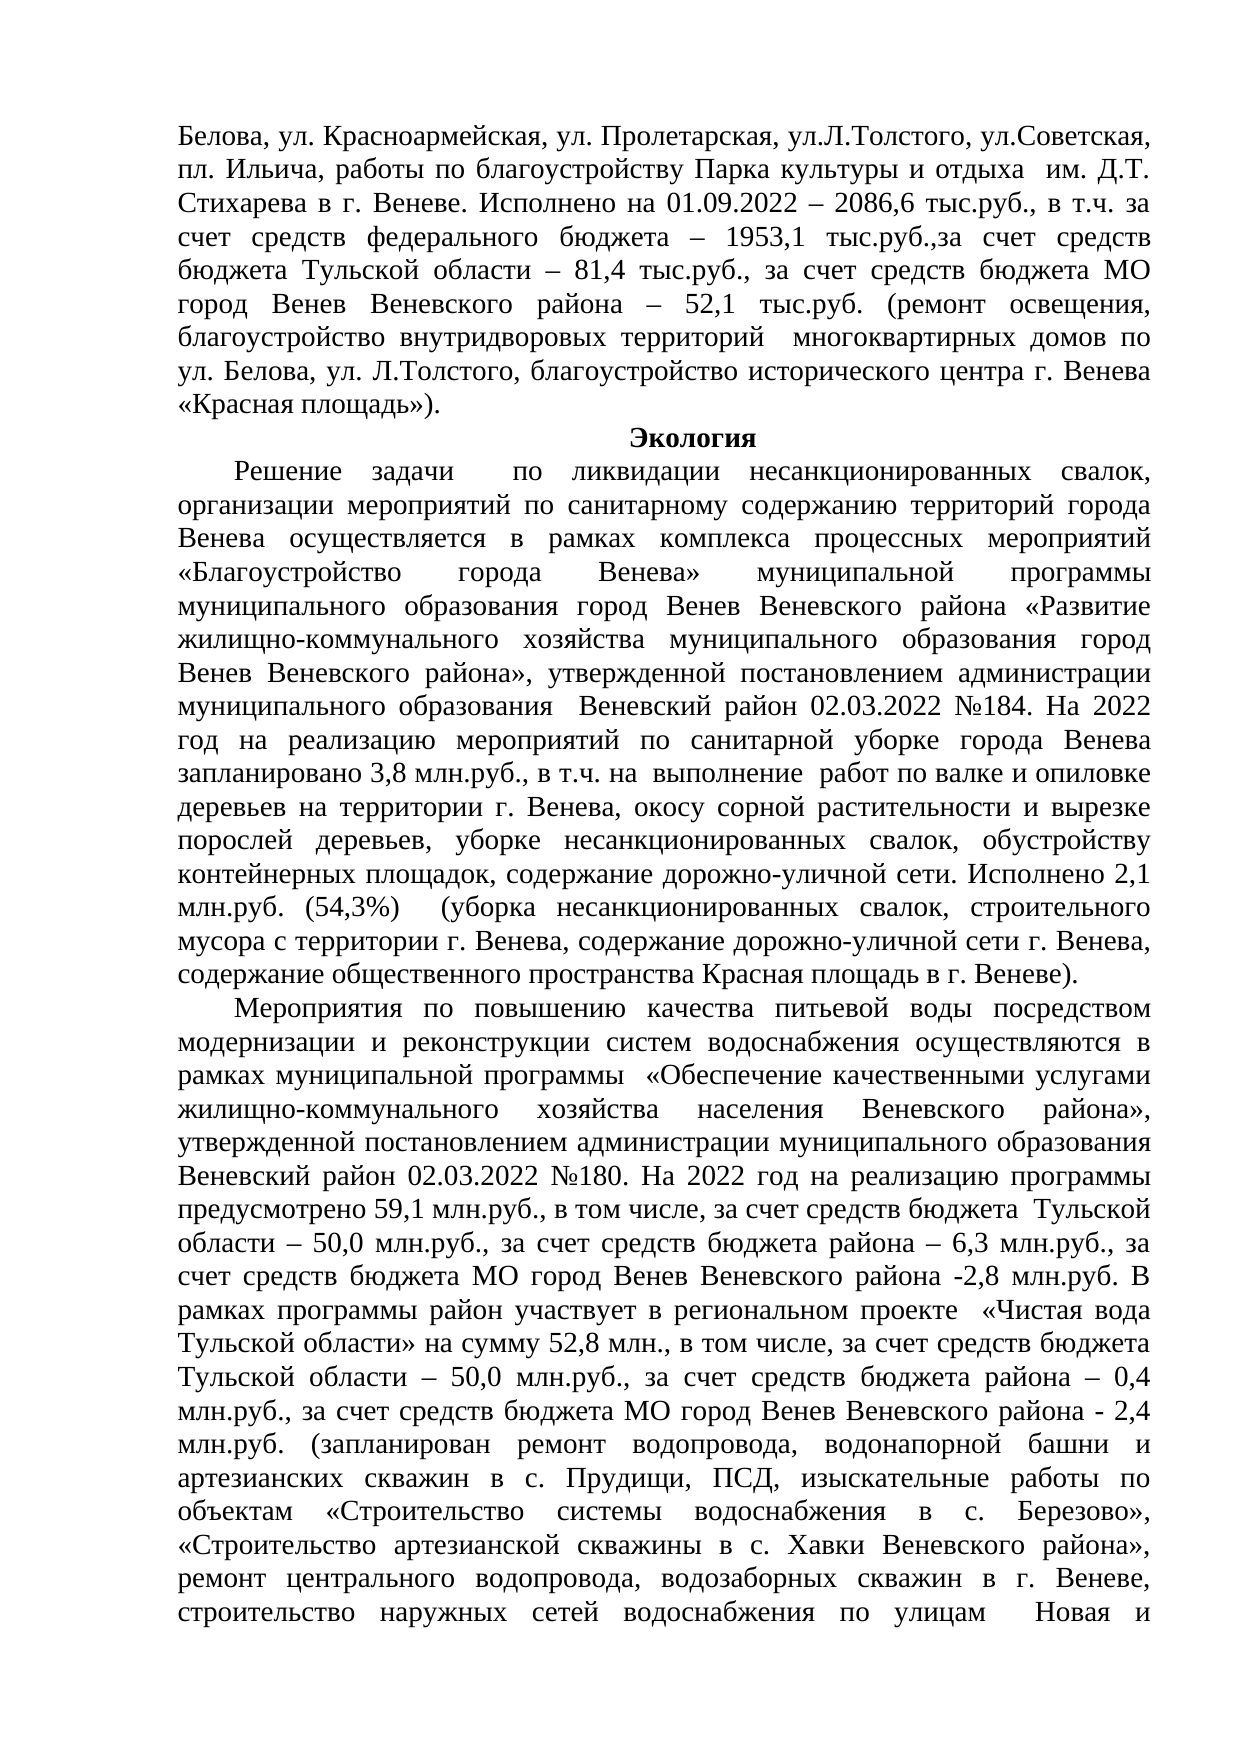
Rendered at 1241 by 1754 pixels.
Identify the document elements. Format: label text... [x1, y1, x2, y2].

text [177, 990, 1152, 1627]
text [177, 118, 1152, 420]
text Решение задачи по ликвидации несанкционированных свалок, организации мероприятий по санитарному содержанию территорий города Венева осуществляется в рамках комплекса процессных мероприятий «Благоустройство города Венева» муниципальной программы муниципального образования город Венев Веневского района «Развитие жилищно-коммунального хозяйства муниципального образования город Венев Веневского района», утвержденной постановлением администрации муниципального образования Веневский район 02.03.2022 №184. На 2022 год на реализацию мероприятий по санитарной уборке города Венева запланировано 3,8 млн.руб., в т.ч. на выполнение работ по валке и опиловке деревьев на территории г. Венева, окосу сорной растительности и вырезке порослей деревьев, уборке несанкционированных свалок, обустройству контейнерных площадок, содержание дорожно-уличной сети. Исполнено 2,1 млн.руб. (54,3%) (уборка несанкционированных свалок, строительного мусора с территории г. Венева, содержание дорожно-уличной сети г. Венева, содержание общественного пространства Красная площадь в г. Веневе). [177, 453, 1152, 990]
text Экология [177, 420, 1152, 453]
